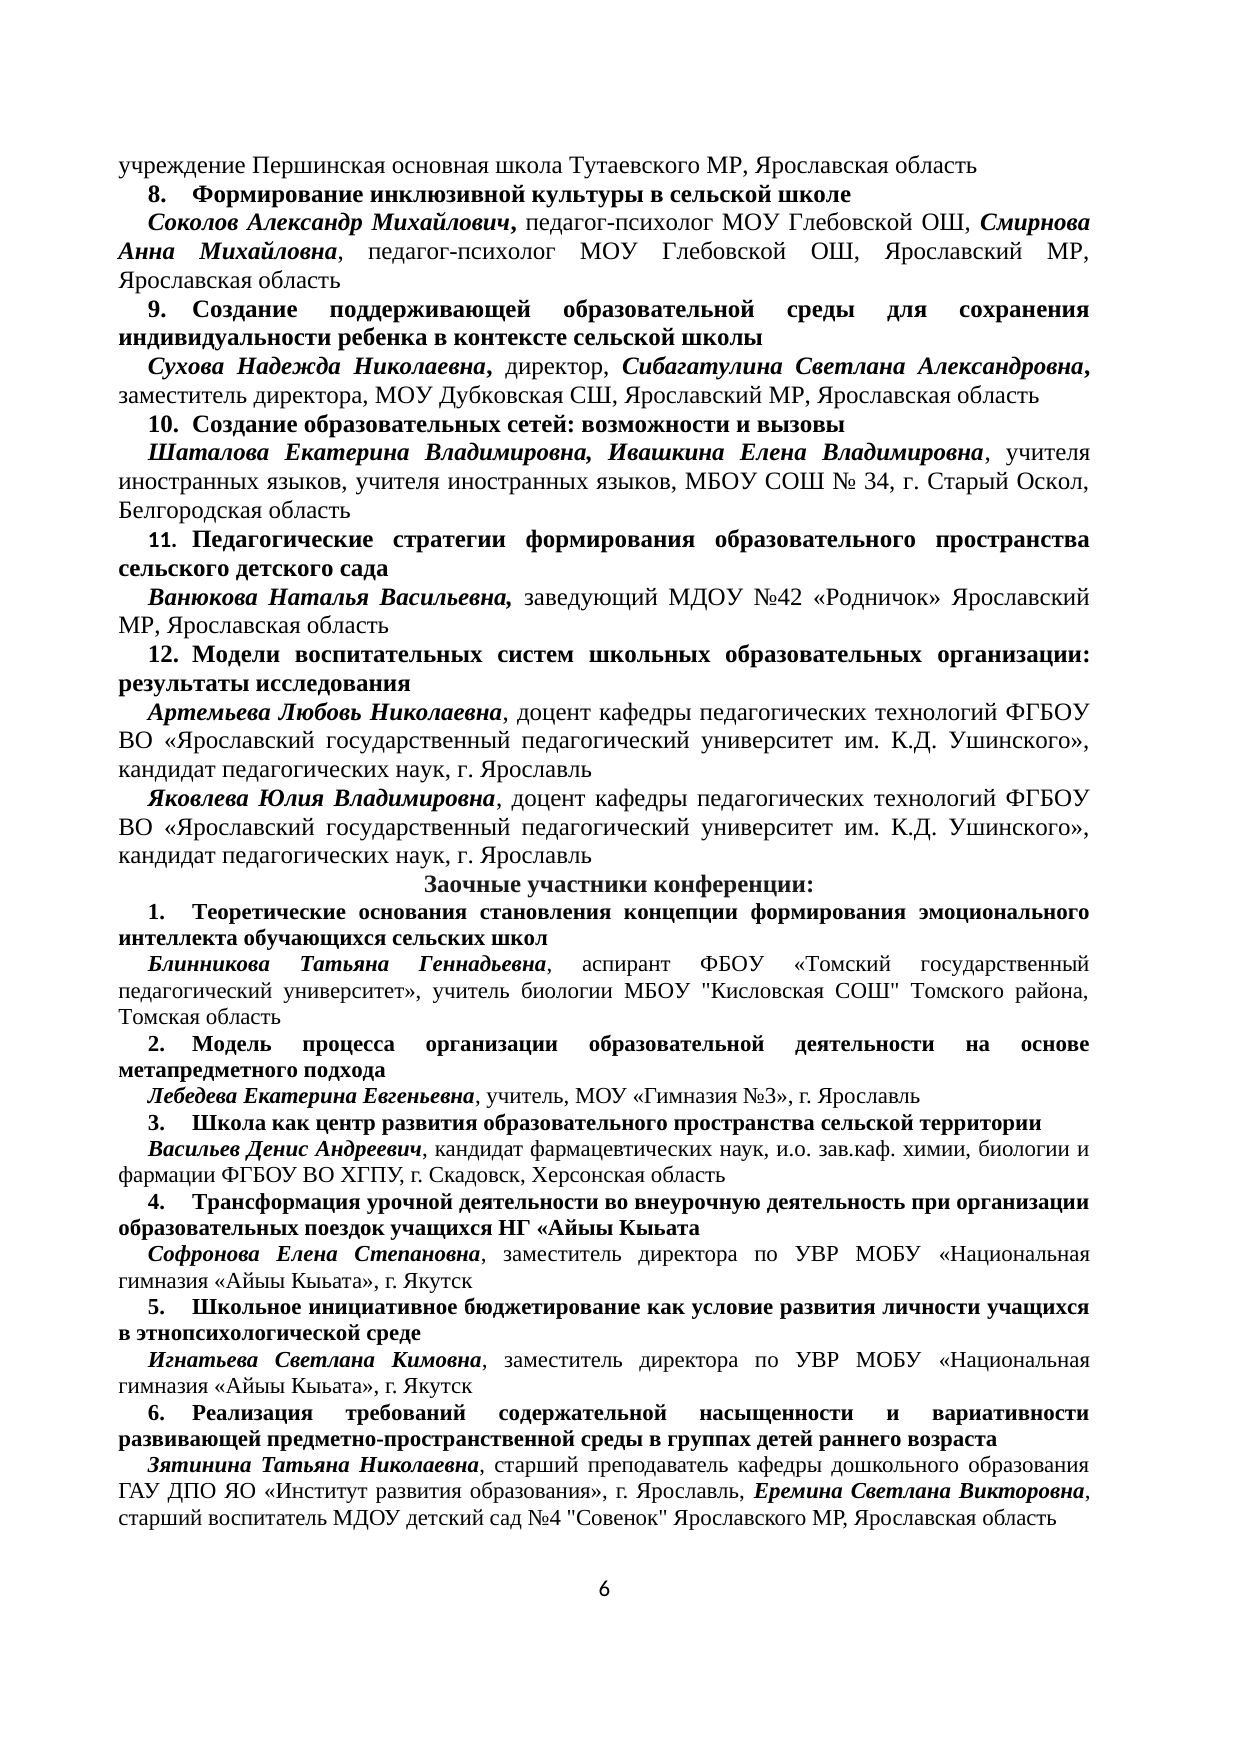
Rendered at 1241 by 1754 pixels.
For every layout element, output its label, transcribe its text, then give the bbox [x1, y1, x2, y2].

text Соколов Александр Михайлович, педагог-психолог МОУ Глебовской ОШ, Смирнова Анна Михайловна, педагог-психолог МОУ Глебовской ОШ, Ярославский МР, Ярославская область [118, 207, 1090, 294]
list Артемьева Любовь Николаевна, доцент кафедры педагогических технологий ФГБОУ ВО «Ярославский государственный педагогический университет им. К.Д. Ушинского», кандидат педагогических наук, г. Ярославль [118, 697, 1090, 783]
list Теоретические основания становления концепции формирования эмоционального интеллекта обучающихся сельских школ [118, 898, 1090, 951]
text Зятинина Татьяна Николаевна, старший преподаватель кафедры дошкольного образования ГАУ ДПО ЯО «Институт развития образования», г. Ярославль, Еремина Светлана Викторовна, старший воспитатель МДОУ детский сад №4 "Совенок" Ярославского МР, Ярославская область [118, 1451, 1090, 1530]
text Лебедева Екатерина Евгеньевна, учитель, МОУ «Гимназия №3», г. Ярославль [118, 1082, 1090, 1109]
list Яковлева Юлия Владимировна, доцент кафедры педагогических технологий ФГБОУ ВО «Ярославский государственный педагогический университет им. К.Д. Ушинского», кандидат педагогических наук, г. Ярославль [118, 783, 1090, 869]
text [118, 150, 1090, 179]
text Васильев Денис Андреевич, кандидат фармацевтических наук, и.о. зав.каф. химии, биологии и фармации ФГБОУ ВО ХГПУ, г. Скадовск, Херсонская область [118, 1135, 1090, 1188]
list Школа как центр развития образовательного пространства сельской территории [118, 1109, 1090, 1135]
list Создание поддерживающей образовательной среды для сохранения индивидуальности ребенка в контексте сельской школы [118, 294, 1090, 351]
text Софронова Елена Степановна, заместитель директора по УВР МОБУ «Национальная гимназия «Айыы Кыьата», г. Якутск [118, 1240, 1090, 1293]
text Заочные участники конференции: [118, 869, 1090, 898]
list Модели воспитательных систем школьных образовательных организации: результаты исследования [118, 639, 1090, 697]
text Сухова Надежда Николаевна, директор, Сибагатулина Светлана Александровна, заместитель директора, МОУ Дубковская СШ, Ярославский МР, Ярославская область [118, 351, 1090, 409]
text Шаталова Екатерина Владимировна, Ивашкина Елена Владимировна, учителя иностранных языков, учителя иностранных языков, МБОУ СОШ № 34, г. Старый Оскол, Белгородская область [118, 437, 1090, 524]
list Реализация требований содержательной насыщенности и вариативности развивающей предметно-пространственной среды в группах детей раннего возраста [118, 1398, 1090, 1451]
list Школьное инициативное бюджетирование как условие развития личности учащихся в этнопсихологической среде [118, 1293, 1090, 1346]
text Игнатьева Светлана Кимовна, заместитель директора по УВР МОБУ «Национальная гимназия «Айыы Кыьата», г. Якутск [118, 1346, 1090, 1398]
list Педагогические стратегии формирования образовательного пространства сельского детского сада [118, 524, 1090, 582]
list Создание образовательных сетей: возможности и вызовы [118, 409, 1090, 437]
list Формирование инклюзивной культуры в сельской школе [118, 179, 1090, 207]
list Трансформация урочной деятельности во внеурочную деятельность при организации образовательных поездок учащихся НГ «Айыы Кыьата [118, 1188, 1090, 1240]
text Блинникова Татьяна Геннадьевна, аспирант ФБОУ «Томский государственный педагогический университет», учитель биологии МБОУ "Кисловская СОШ" Томского района, Томская область [118, 951, 1090, 1029]
text Ванюкова Наталья Васильевна, заведующий МДОУ №42 «Родничок» Ярославский МР, Ярославская область [118, 582, 1090, 639]
list Модель процесса организации образовательной деятельности на основе метапредметного подхода [118, 1029, 1090, 1082]
